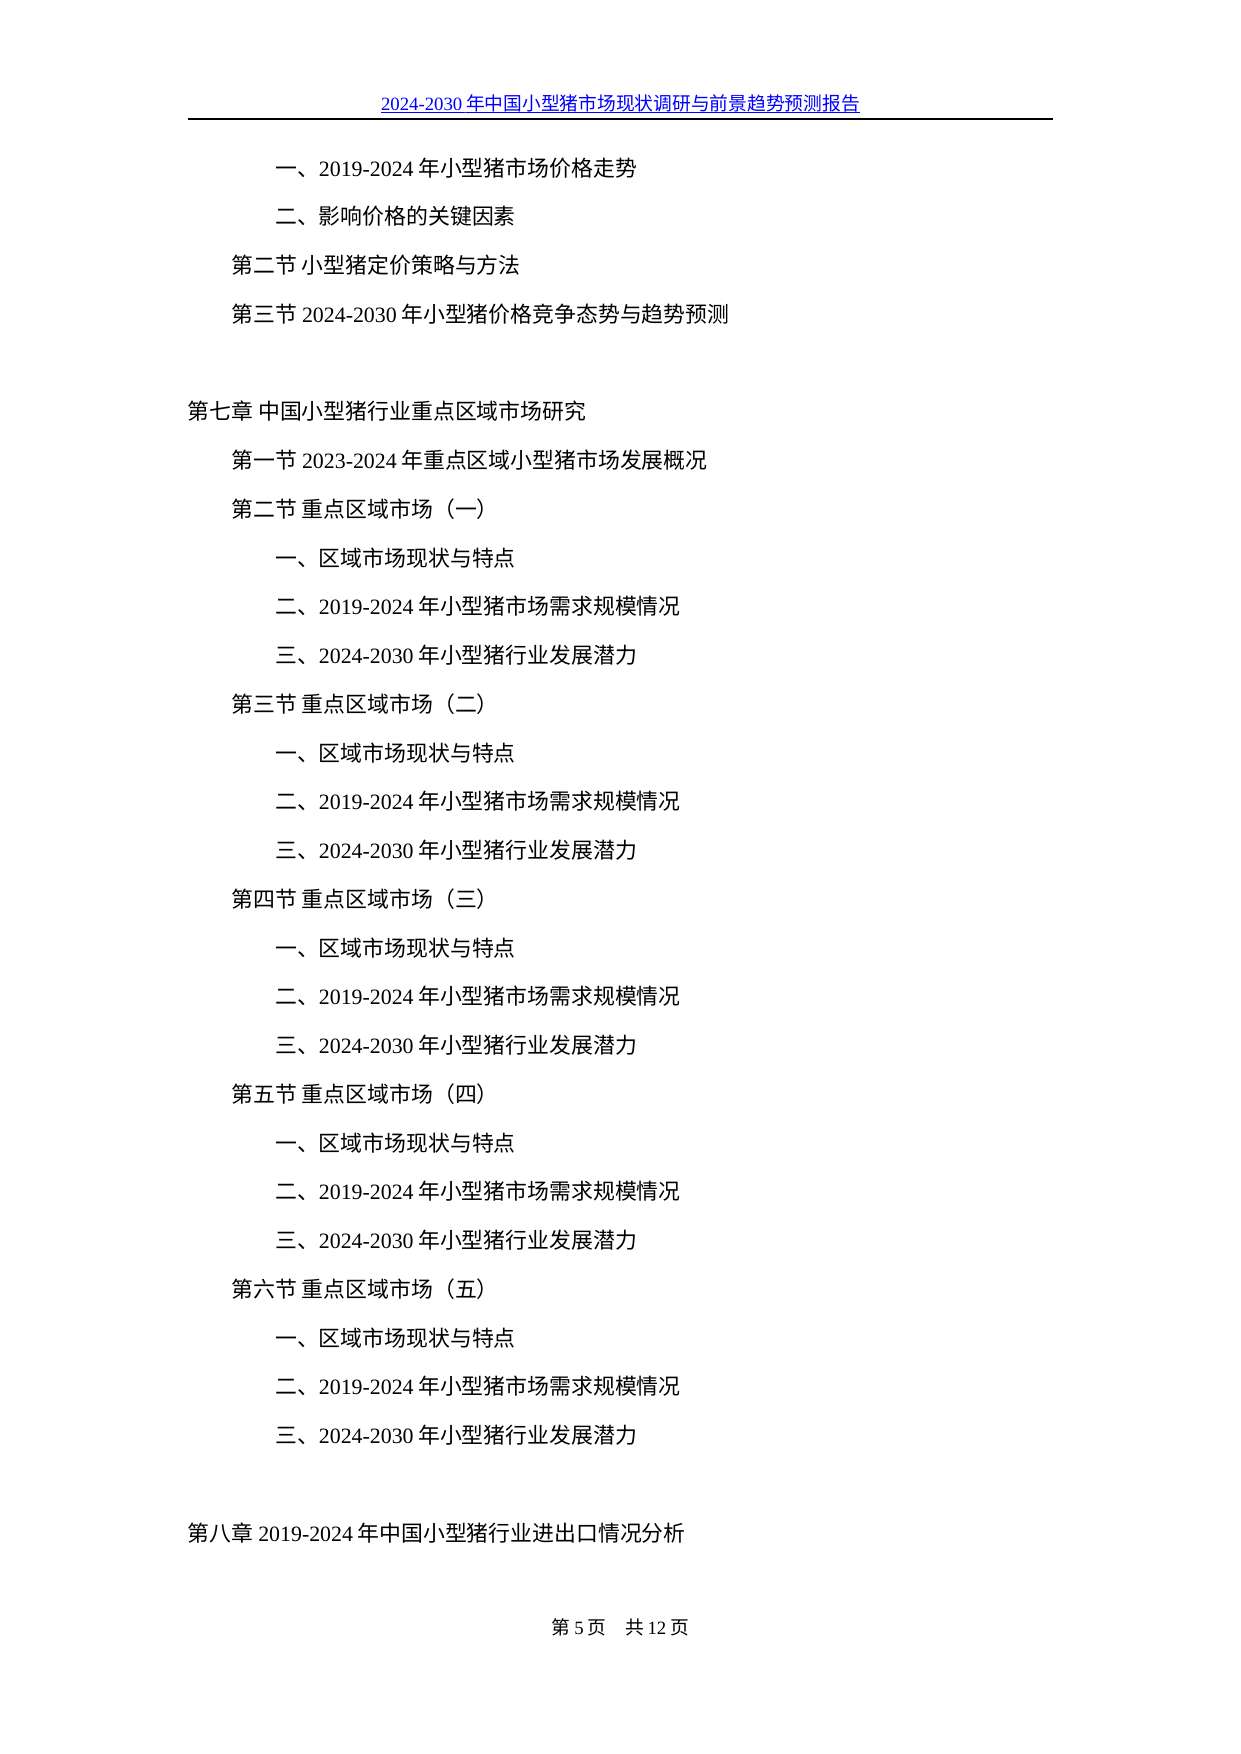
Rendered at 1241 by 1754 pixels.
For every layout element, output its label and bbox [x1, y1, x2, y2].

text [187, 150, 1053, 1548]
